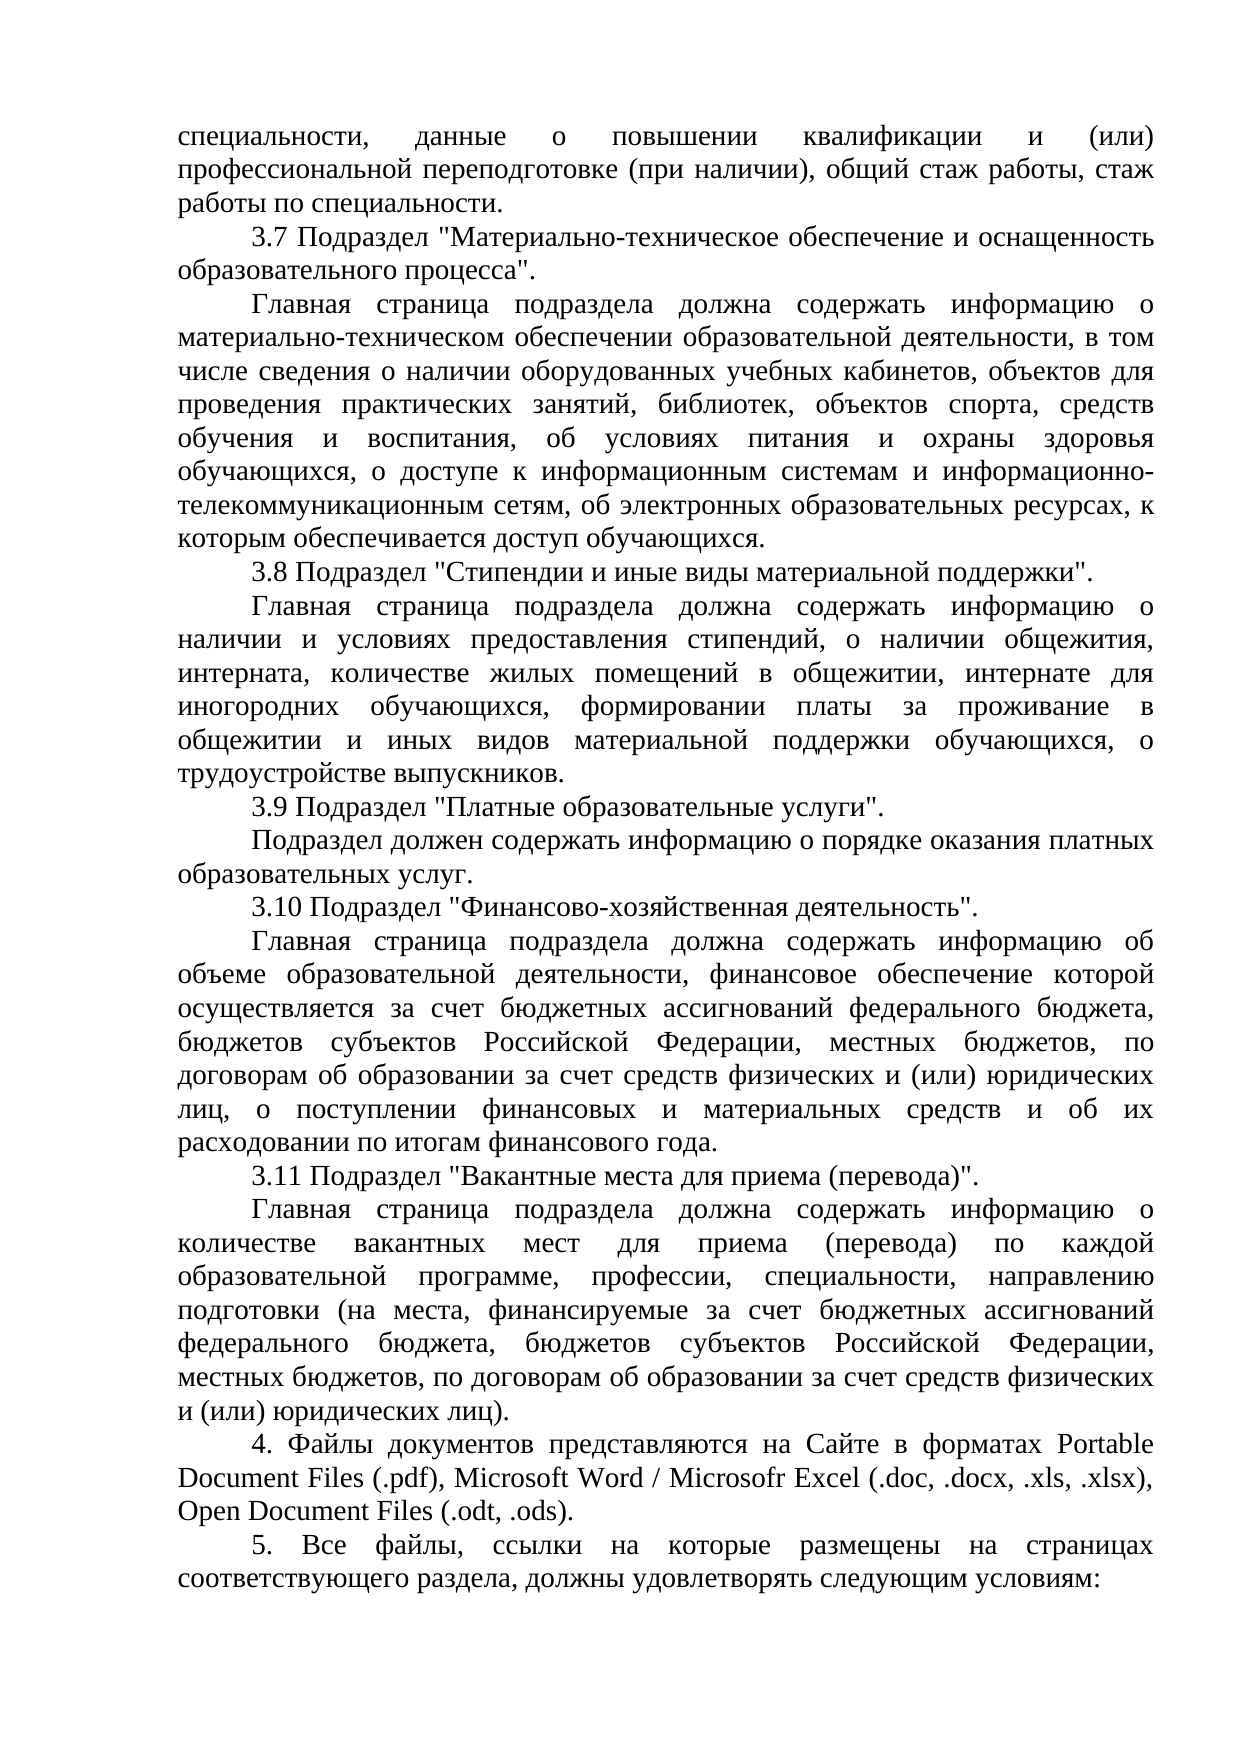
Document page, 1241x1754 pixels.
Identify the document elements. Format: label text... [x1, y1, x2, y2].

text 3.11 Подраздел "Вакантные места для приема (перевода)". [177, 1158, 1155, 1191]
text Главная страница подраздела должна содержать информацию о наличии и условиях предоставления стипендий, о наличии общежития, интерната, количестве жилых помещений в общежитии, интернате для иногородних обучающихся, формировании платы за проживание в общежитии и иных видов материальной поддержки обучающихся, о трудоустройстве выпускников. [177, 588, 1155, 789]
text Главная страница подраздела должна содержать информацию о количестве вакантных мест для приема (перевода) по каждой образовательной программе, профессии, специальности, направлению подготовки (на места, финансируемые за счет бюджетных ассигнований федерального бюджета, бюджетов субъектов Российской Федерации, местных бюджетов, по договорам об образовании за счет средств физических и (или) юридических лиц). [177, 1191, 1155, 1426]
text Главная страница подраздела должна содержать информацию о материально-техническом обеспечении образовательной деятельности, в том числе сведения о наличии оборудованных учебных кабинетов, объектов для проведения практических занятий, библиотек, объектов спорта, средств обучения и воспитания, об условиях питания и охраны здоровья обучающихся, о доступе к информационным системам и информационно-телекоммуникационным сетям, об электронных образовательных ресурсах, к которым обеспечивается доступ обучающихся. [177, 286, 1155, 554]
text 5. Все файлы, ссылки на которые размещены на страницах соответствующего раздела, должны удовлетворять следующим условиям: [177, 1527, 1155, 1594]
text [177, 118, 1155, 219]
text Главная страница подраздела должна содержать информацию об объеме образовательной деятельности, финансовое обеспечение которой осуществляется за счет бюджетных ассигнований федерального бюджета, бюджетов субъектов Российской Федерации, местных бюджетов, по договорам об образовании за счет средств физических и (или) юридических лиц, о поступлении финансовых и материальных средств и об их расходовании по итогам финансового года. [177, 923, 1155, 1158]
text 3.7 Подраздел "Материально-техническое обеспечение и оснащенность образовательного процесса". [177, 219, 1155, 286]
text 3.9 Подраздел "Платные образовательные услуги". [177, 789, 1155, 822]
text 3.10 Подраздел "Финансово-хозяйственная деятельность". [177, 889, 1155, 923]
text 3.8 Подраздел "Стипендии и иные виды материальной поддержки". [177, 554, 1155, 588]
text Подраздел должен содержать информацию о порядке оказания платных образовательных услуг. [177, 822, 1155, 889]
text 4. Файлы документов представляются на Сайте в форматах Portable Document Files (.pdf), Microsoft Word / Microsofr Excel (.doc, .docx, .xls, .xlsx), Open Document Files (.odt, .ods). [177, 1426, 1155, 1527]
